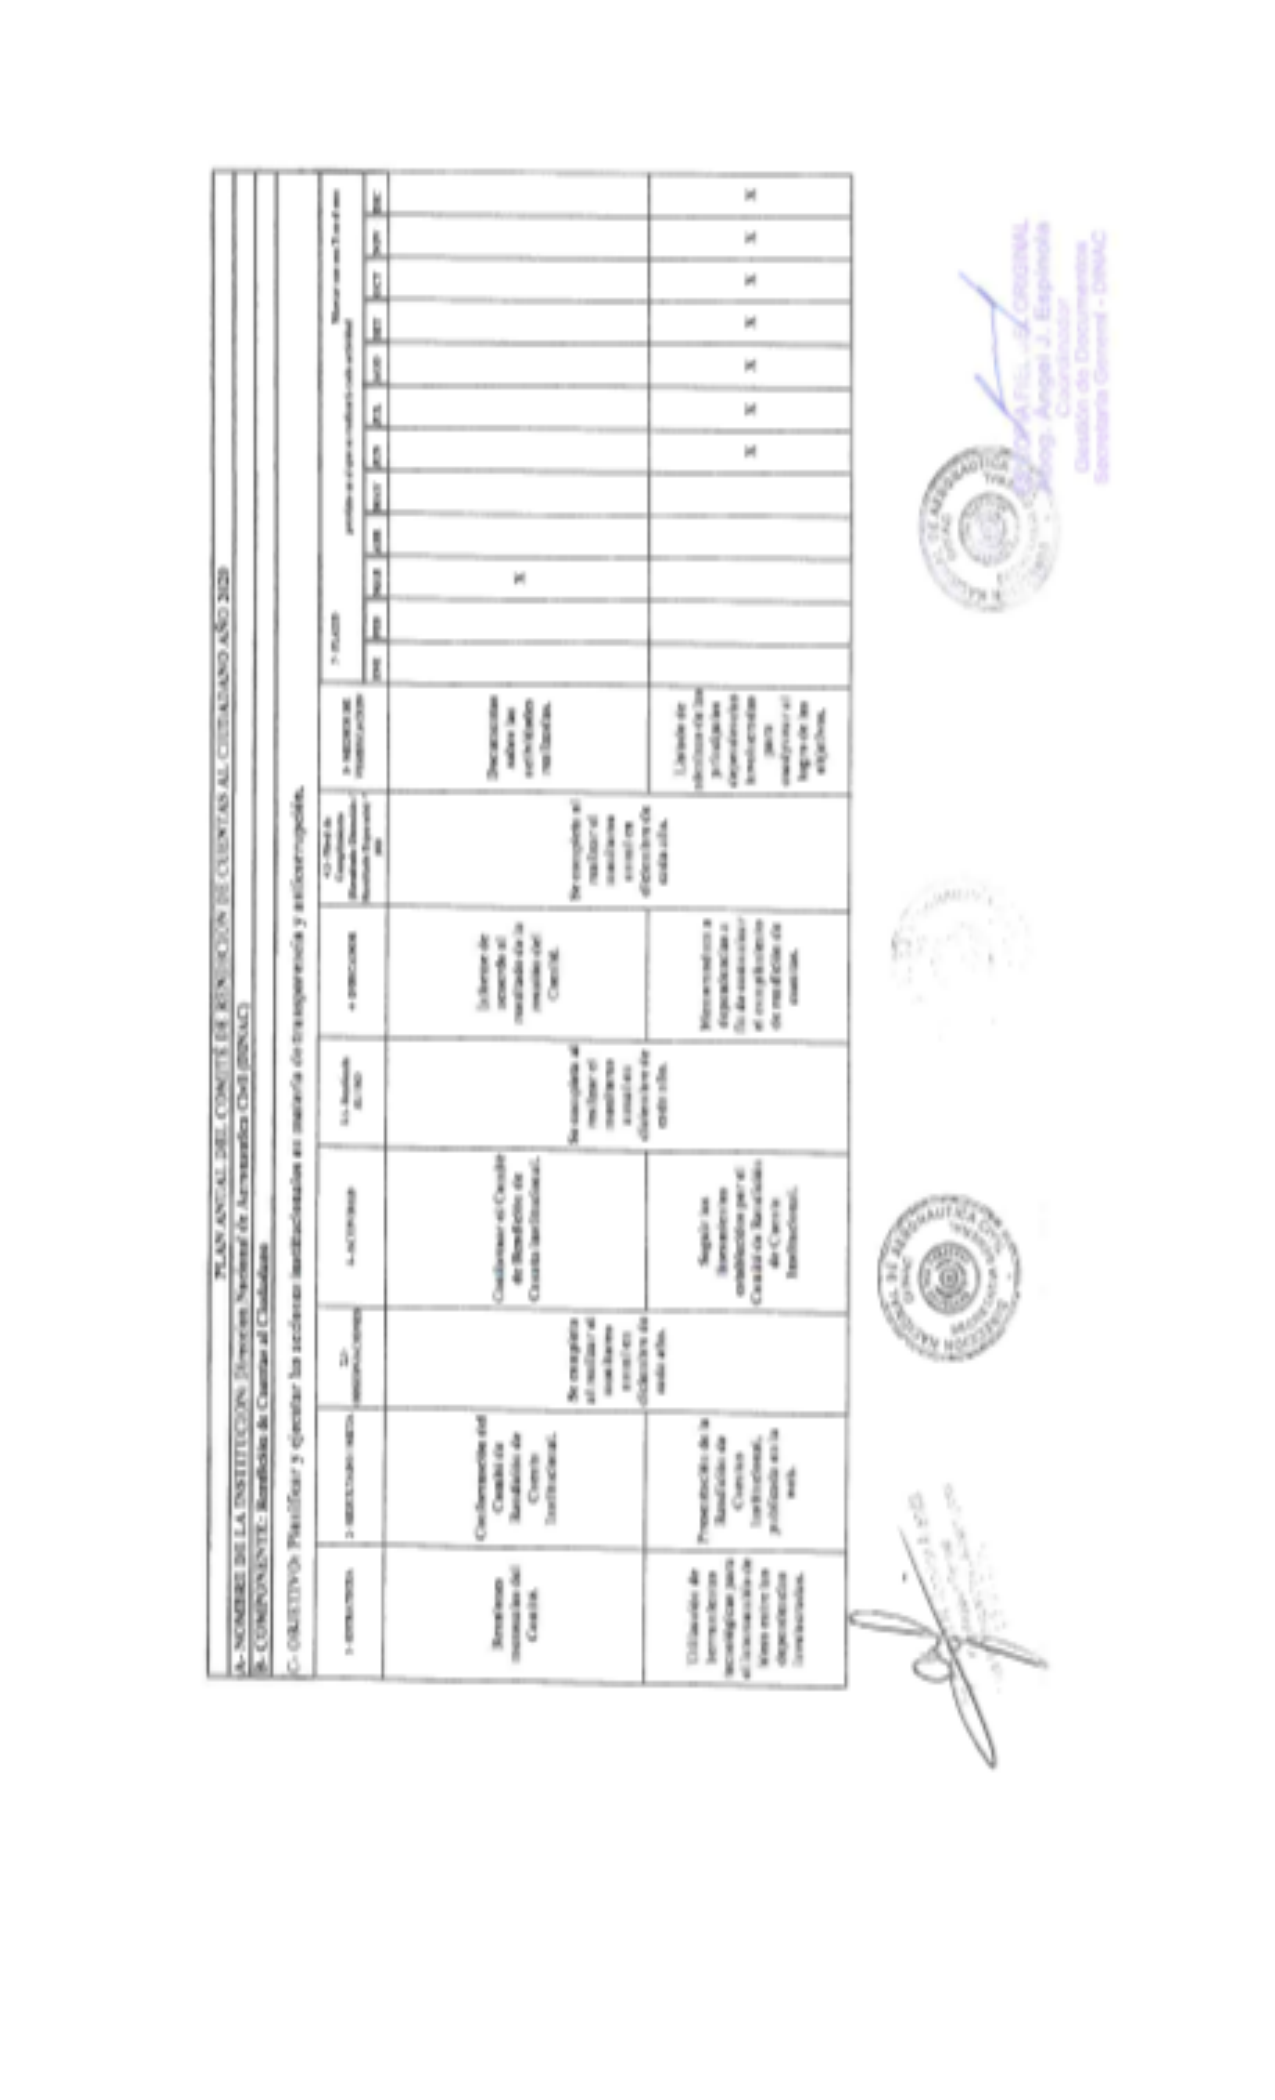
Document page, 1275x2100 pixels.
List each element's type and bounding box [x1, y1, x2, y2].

picture [177, 147, 1153, 1854]
